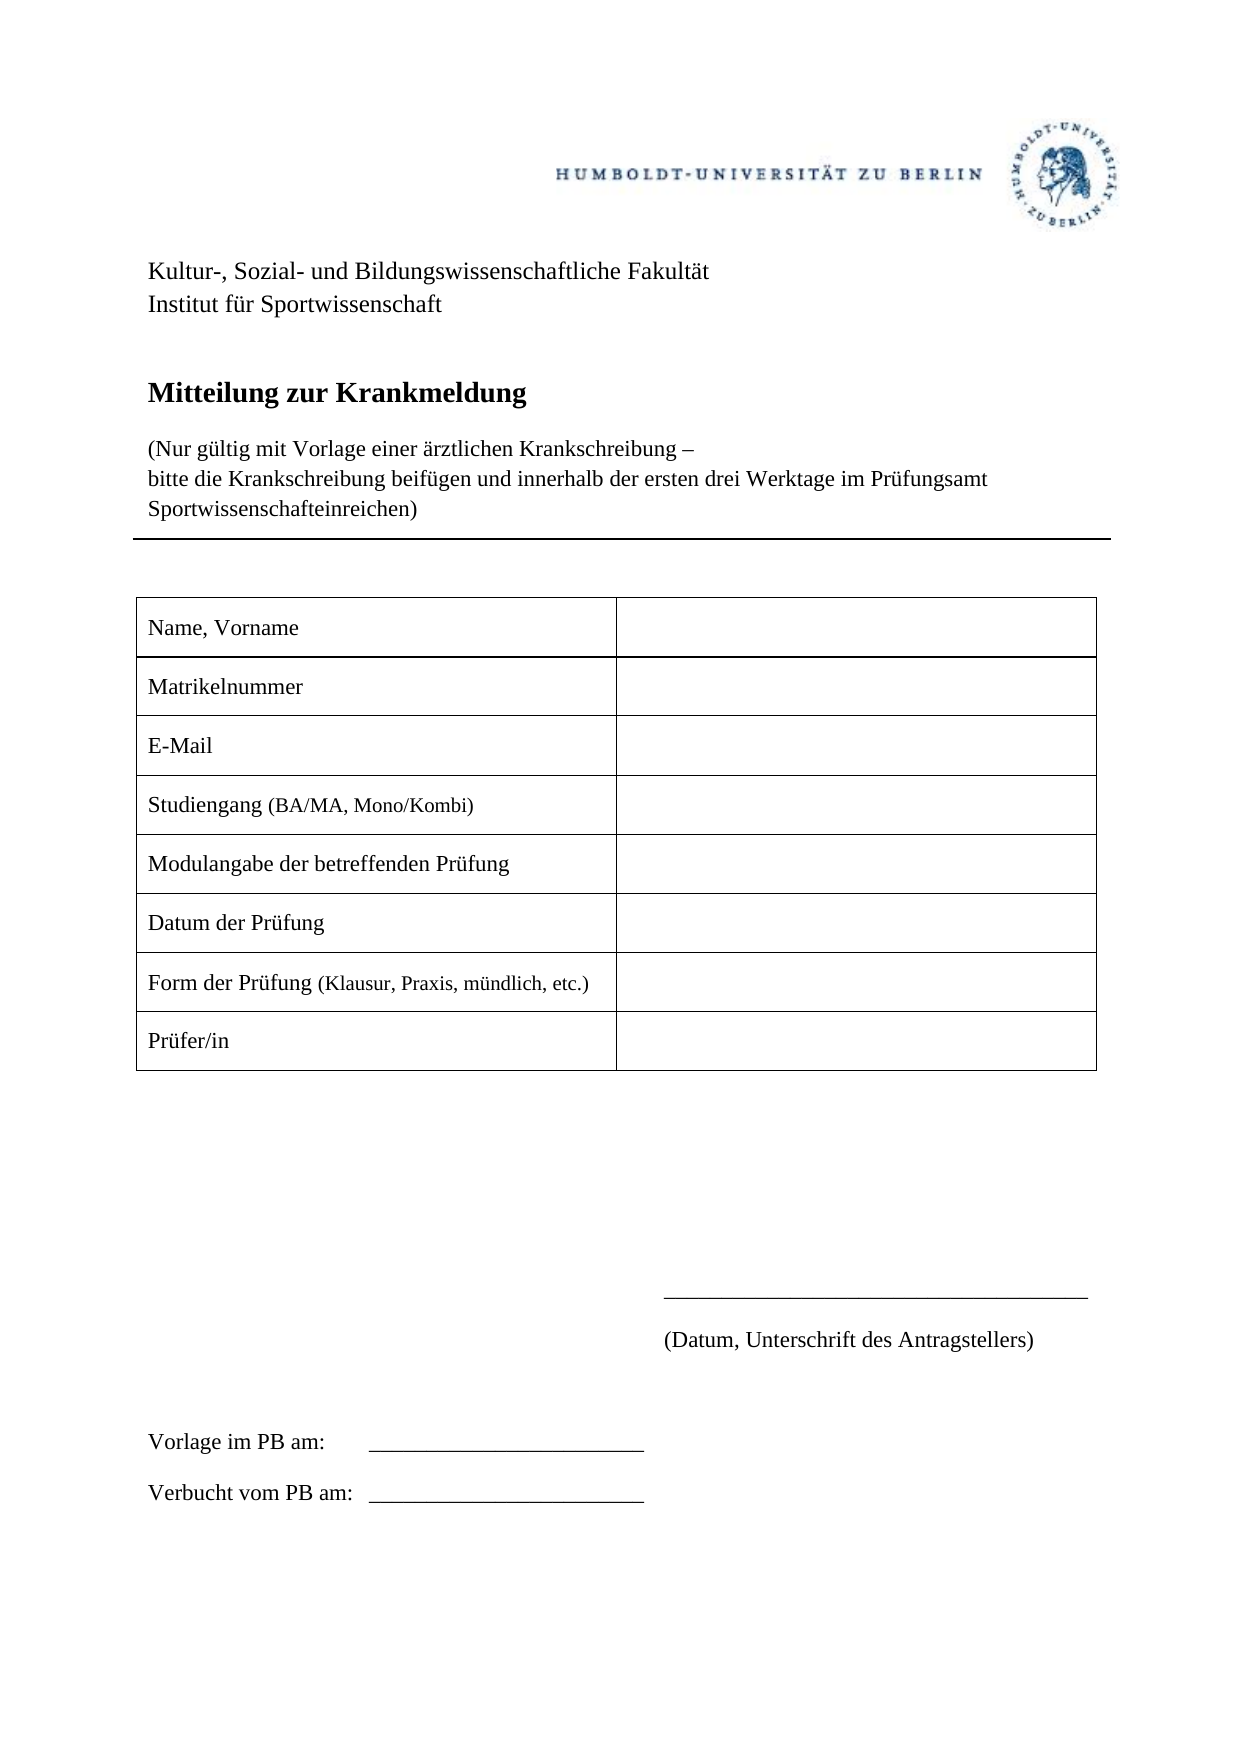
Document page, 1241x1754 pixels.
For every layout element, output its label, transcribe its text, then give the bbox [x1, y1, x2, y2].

table_cell [617, 658, 1096, 715]
table_cell Form der Prüfung (Klausur, Praxis, mündlich, etc.) [137, 953, 616, 1011]
table_cell [617, 776, 1096, 833]
text (Nur gültig mit Vorlage einer ärztlichen Krankschreibung – bitte die Krankschreibung beifügen und innerhalb der ersten drei Werktage im Prüfungsamt Sportwissenschafteinreichen) [148, 435, 1093, 522]
text Kultur-, Sozial- und Bildungswissenschaftliche Fakultät Institut für Sportwissenschaft [148, 256, 1093, 350]
table_cell Prüfer/in [137, 1012, 616, 1070]
table_header Name, Vorname [137, 598, 616, 656]
table_cell E-Mail [137, 716, 616, 774]
table_cell [617, 953, 1096, 1011]
table_cell Datum der Prüfung [137, 894, 616, 952]
table_cell [617, 894, 1096, 952]
picture [556, 118, 1120, 232]
text Vorlage im PB am: ________________________ [148, 1428, 1093, 1454]
text Verbucht vom PB am: ________________________ [148, 1479, 1093, 1506]
table_cell [617, 716, 1096, 774]
table_cell Matrikelnummer [137, 658, 616, 715]
text Mitteilung zur Krankmeldung [148, 375, 1093, 409]
table_header [617, 598, 1096, 656]
table_cell Modulangabe der betreffenden Prüfung [137, 835, 616, 893]
table_cell [617, 835, 1096, 893]
table_cell Studiengang (BA/MA, Mono/Kombi) [137, 776, 616, 833]
text _____________________________________ [148, 1275, 1093, 1301]
text (Datum, Unterschrift des Antragstellers) [148, 1326, 1093, 1352]
table_cell [617, 1012, 1096, 1070]
